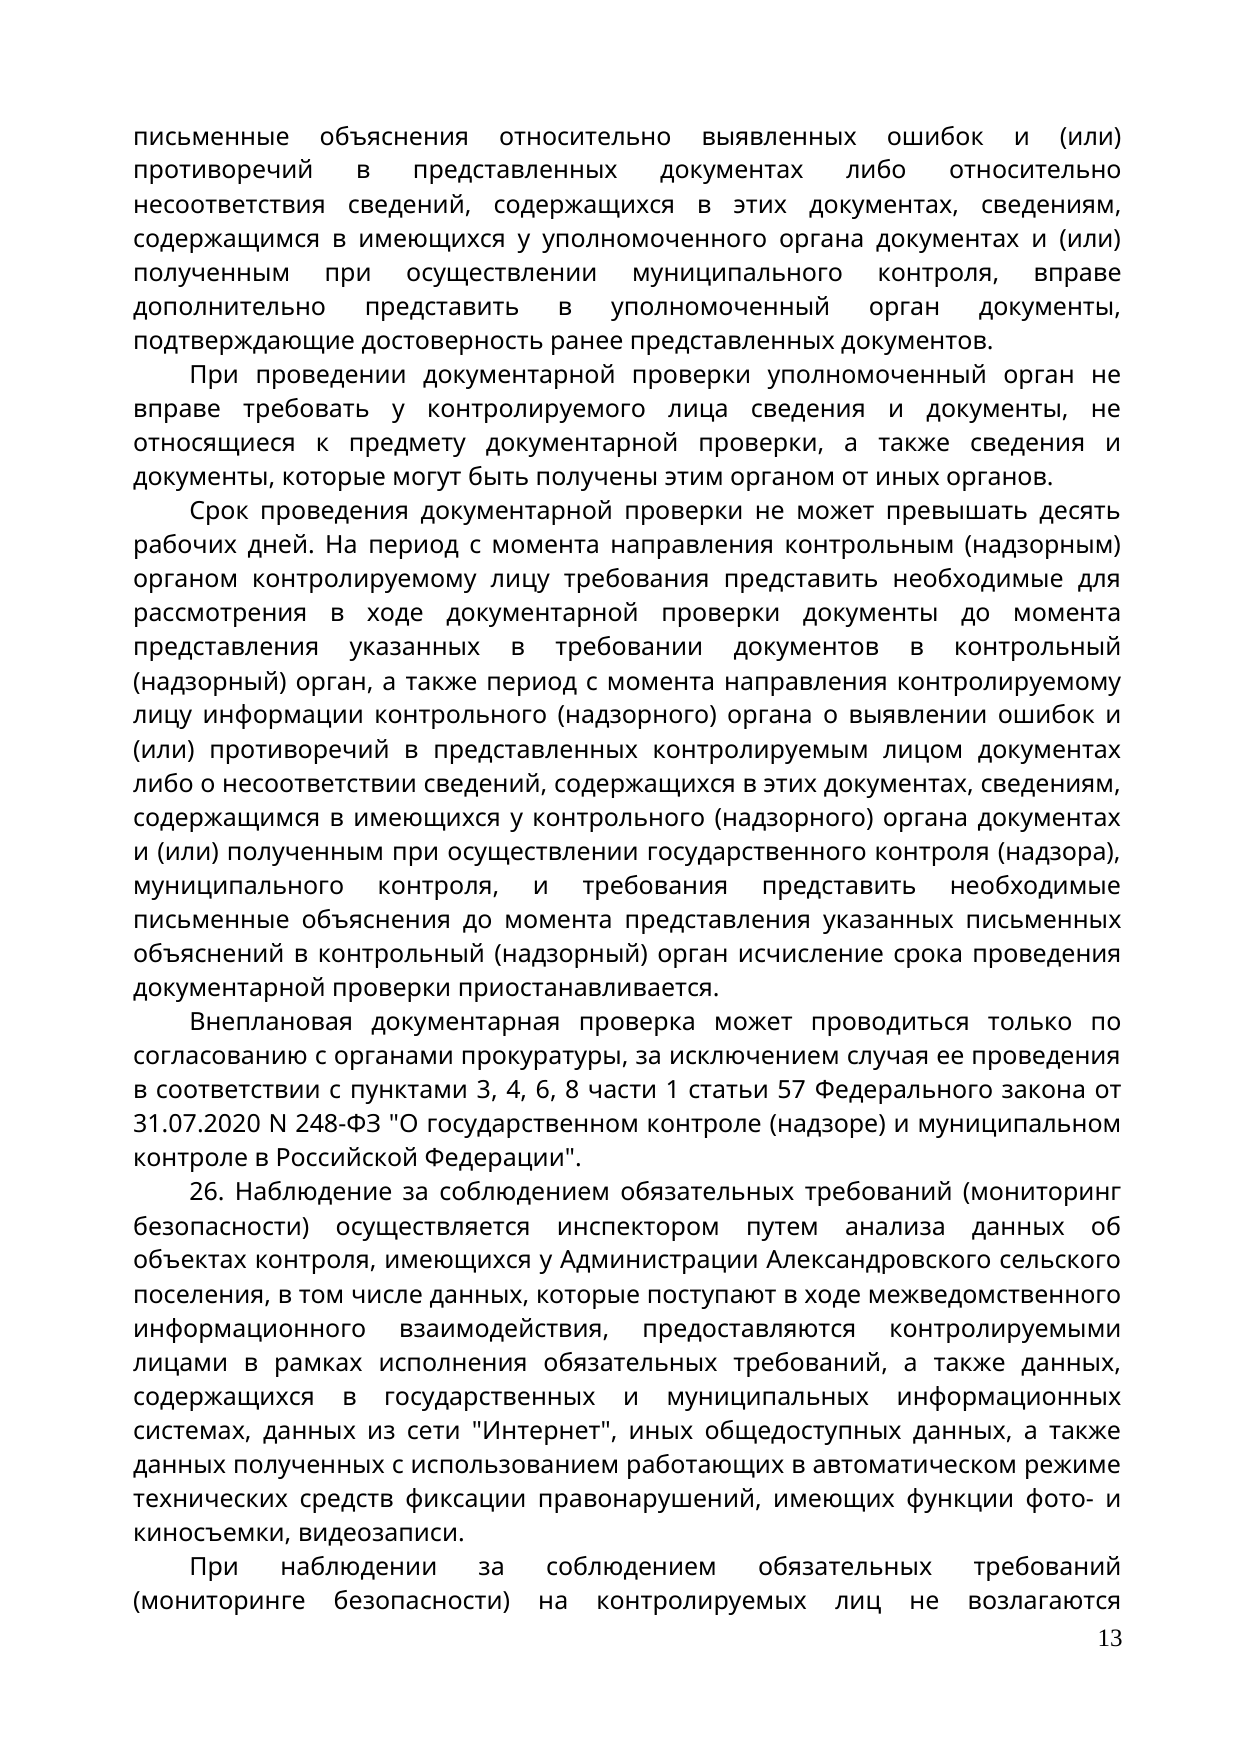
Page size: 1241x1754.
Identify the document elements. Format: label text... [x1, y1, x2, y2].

text Срок проведения документарной проверки не может превышать десять рабочих дней. На период с момента направления контрольным (надзорным) органом контролируемому лицу требования представить необходимые для рассмотрения в ходе документарной проверки документы до момента представления указанных в требовании документов в контрольный (надзорный) орган, а также период с момента направления контролируемому лицу информации контрольного (надзорного) органа о выявлении ошибок и (или) противоречий в представленных контролируемым лицом документах либо о несоответствии сведений, содержащихся в этих документах, сведениям, содержащимся в имеющихся у контрольного (надзорного) органа документах и (или) полученным при осуществлении государственного контроля (надзора), муниципального контроля, и требования представить необходимые письменные объяснения до момента представления указанных письменных объяснений в контрольный (надзорный) орган исчисление срока проведения документарной проверки приостанавливается. [133, 493, 1122, 1004]
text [133, 118, 1122, 357]
text При проведении документарной проверки уполномоченный орган не вправе требовать у контролируемого лица сведения и документы, не относящиеся к предмету документарной проверки, а также сведения и документы, которые могут быть получены этим органом от иных органов. [133, 357, 1122, 493]
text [133, 1549, 1122, 1617]
text Внеплановая документарная проверка может проводиться только по согласованию с органами прокуратуры, за исключением случая ее проведения в соответствии с пунктами 3, 4, 6, 8 части 1 статьи 57 Федерального закона от 31.07.2020 N 248-ФЗ "О государственном контроле (надзоре) и муниципальном контроле в Российской Федерации". [133, 1004, 1122, 1174]
text 26. Наблюдение за соблюдением обязательных требований (мониторинг безопасности) осуществляется инспектором путем анализа данных об объектах контроля, имеющихся у Администрации Александровского сельского поселения, в том числе данных, которые поступают в ходе межведомственного информационного взаимодействия, предоставляются контролируемыми лицами в рамках исполнения обязательных требований, а также данных, содержащихся в государственных и муниципальных информационных системах, данных из сети "Интернет", иных общедоступных данных, а также данных полученных с использованием работающих в автоматическом режиме технических средств фиксации правонарушений, имеющих функции фото- и киносъемки, видеозаписи. [133, 1174, 1122, 1549]
